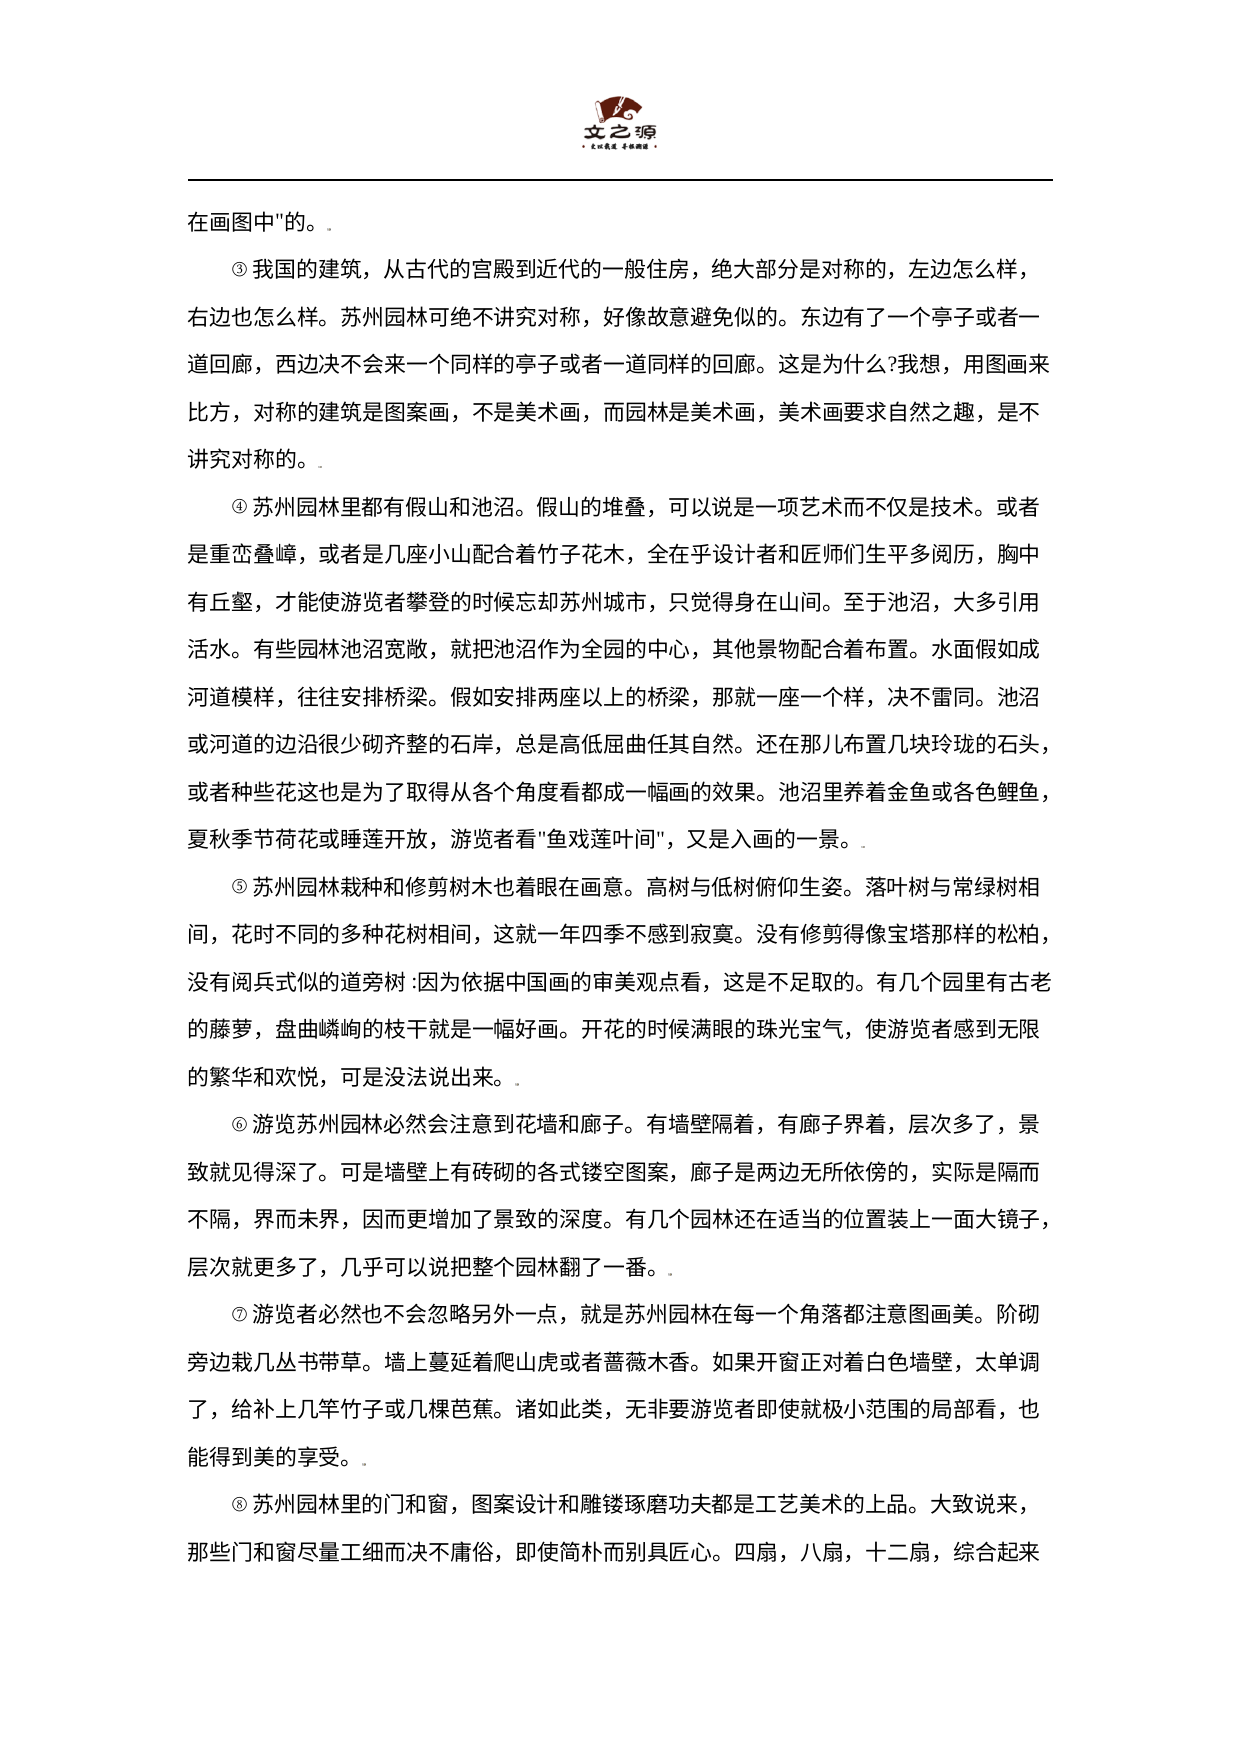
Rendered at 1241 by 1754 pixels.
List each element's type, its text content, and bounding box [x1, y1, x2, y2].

picture [543, 73, 698, 178]
text ⑧苏州园林里的门和窗，图案设计和雕镂琢磨功夫都是工艺美术的上品。大致说来，那些门和窗尽量工细而决不庸俗，即使简朴而别具匠心。四扇，八扇，十二扇，综合起来看，谁都要赞叹这是高度的图案美。摄影家挺喜欢这些门和窗，他们斟酌着光和影，摄成称心满意的照片。 [187, 1487, 1053, 1567]
text ⑤苏州园林栽种和修剪树木也着眼在画意。高树与低树俯仰生姿。落叶树与常绿树相间，花时不同的多种花树相间，这就一年四季不感到寂寞。没有修剪得像宝塔那样的松柏，没有阅兵式似的道旁树 :因为依据中国画的审美观点看，这是不足取的。有几个园里有古老的藤萝，盘曲嶙峋的枝干就是一幅好画。开花的时候满眼的珠光宝气，使游览者感到无限的繁华和欢悦，可是没法说出来。 [187, 870, 1053, 1092]
text ③我国的建筑，从古代的宫殿到近代的一般住房，绝大部分是对称的，左边怎么样，右边也怎么样。苏州园林可绝不讲究对称，好像故意避免似的。东边有了一个亭子或者一道回廊，西边决不会来一个同样的亭子或者一道同样的回廊。这是为什么?我想，用图画来比方，对称的建筑是图案画，不是美术画，而园林是美术画，美术画要求自然之趣，是不讲究对称的。 [187, 252, 1053, 474]
text ④苏州园林里都有假山和池沼。假山的堆叠，可以说是一项艺术而不仅是技术。或者是重峦叠嶂，或者是几座小山配合着竹子花木，全在乎设计者和匠师们生平多阅历，胸中有丘壑，才能使游览者攀登的时候忘却苏州城市，只觉得身在山间。至于池沼，大多引用活水。有些园林池沼宽敞，就把池沼作为全园的中心，其他景物配合着布置。水面假如成河道模样，往往安排桥梁。假如安排两座以上的桥梁，那就一座一个样，决不雷同。池沼或河道的边沿很少砌齐整的石岸，总是高低屈曲任其自然。还在那儿布置几块玲珑的石头，或者种些花这也是为了取得从各个角度看都成一幅画的效果。池沼里养着金鱼或各色鲤鱼，夏秋季节荷花或睡莲开放，游览者看"鱼戏莲叶间"，又是入画的一景。 [187, 490, 1053, 854]
text ⑦游览者必然也不会忽略另外一点，就是苏州园林在每一个角落都注意图画美。阶砌旁边栽几丛书带草。墙上蔓延着爬山虎或者蔷薇木香。如果开窗正对着白色墙壁，太单调了，给补上几竿竹子或几棵芭蕉。诸如此类，无非要游览者即使就极小范围的局部看，也能得到美的享受。 [187, 1297, 1053, 1472]
text ⑥游览苏州园林必然会注意到花墙和廊子。有墙壁隔着，有廊子界着，层次多了，景致就见得深了。可是墙壁上有砖砌的各式镂空图案，廊子是两边无所依傍的，实际是隔而不隔，界而未界，因而更增加了景致的深度。有几个园林还在适当的位置装上一面大镜子，层次就更多了，几乎可以说把整个园林翻了一番。 [187, 1107, 1053, 1282]
